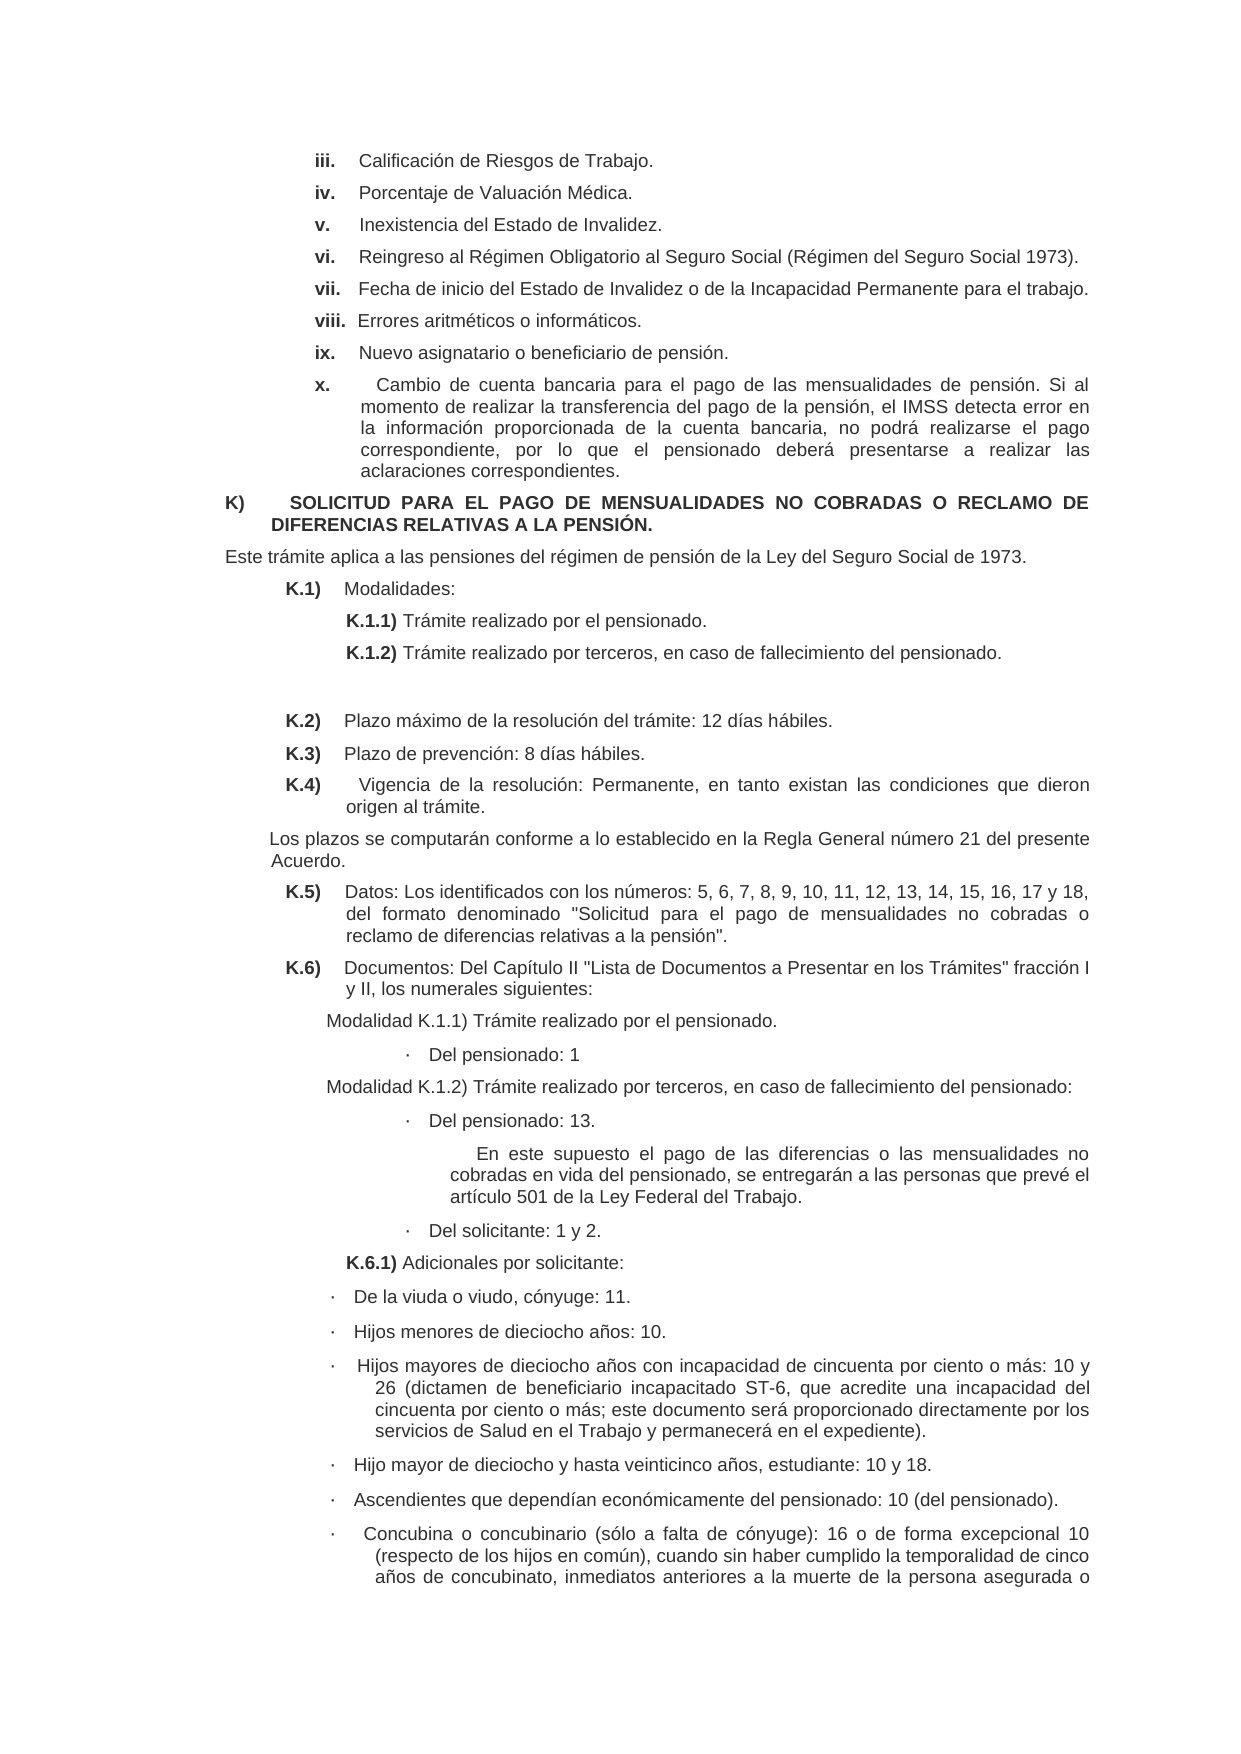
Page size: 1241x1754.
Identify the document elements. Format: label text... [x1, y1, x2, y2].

text v. Inexistencia del Estado de Invalidez. [314, 214, 1090, 236]
text viii. Errores aritméticos o informáticos. [314, 310, 1090, 331]
text Modalidad K.1.1) Trámite realizado por el pensionado. [285, 1010, 1090, 1032]
text Este trámite aplica a las pensiones del régimen de pensión de la Ley del Seguro Social de 1973. [225, 546, 1090, 567]
text K.6) Documentos: Del Capítulo II "Lista de Documentos a Presentar en los Trámites" fracción I y II, los numerales siguientes: [285, 956, 1090, 999]
text K.1.2) Trámite realizado por terceros, en caso de fallecimiento del pensionado. [346, 642, 1090, 663]
text x. Cambio de cuenta bancaria para el pago de las mensualidades de pensión. Si al momento de realizar la transferencia del pago de la pensión, el IMSS detecta error en la información proporcionada de la cuenta bancaria, no podrá realizarse el pago correspondiente, por lo que el pensionado deberá presentarse a realizar las aclaraciones correspondientes. [314, 374, 1090, 482]
text K.2) Plazo máximo de la resolución del trámite: 12 días hábiles. [285, 710, 1090, 732]
text · Del pensionado: 13. [404, 1108, 1090, 1132]
text K.1) Modalidades: [285, 578, 1090, 599]
text K.6.1) Adicionales por solicitante: [346, 1252, 1090, 1274]
text K.3) Plazo de prevención: 8 días hábiles. [285, 742, 1090, 764]
text · Hijos menores de dieciocho años: 10. [329, 1318, 1090, 1342]
text K.1.1) Trámite realizado por el pensionado. [346, 609, 1090, 631]
text iii. Calificación de Riesgos de Trabajo. [314, 150, 1090, 172]
text · Hijos mayores de dieciocho años con incapacidad de cincuenta por ciento o más: 10 y 26 (dictamen de beneficiario incapacitado ST-6, que acredite una incapacidad del cincuenta por ciento o más; este documento será proporcionado directamente por los servicios de Salud en el Trabajo y permanecerá en el expediente). [329, 1353, 1090, 1442]
text iv. Porcentaje de Valuación Médica. [314, 182, 1090, 203]
text vi. Reingreso al Régimen Obligatorio al Seguro Social (Régimen del Seguro Social 1973). [314, 246, 1090, 267]
text · Del pensionado: 1 [404, 1042, 1090, 1066]
text K.4) Vigencia de la resolución: Permanente, en tanto existan las condiciones que dieron origen al trámite. [285, 774, 1090, 817]
text · Hijo mayor de dieciocho y hasta veinticinco años, estudiante: 10 y 18. [329, 1452, 1090, 1476]
text K) SOLICITUD PARA EL PAGO DE MENSUALIDADES NO COBRADAS O RECLAMO DE DIFERENCIAS RELATIVAS A LA PENSIÓN. [225, 492, 1090, 535]
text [329, 1521, 1090, 1588]
text ix. Nuevo asignatario o beneficiario de pensión. [314, 342, 1090, 363]
text · Del solicitante: 1 y 2. [404, 1218, 1090, 1242]
text Los plazos se computarán conforme a lo establecido en la Regla General número 21 del presente Acuerdo. [225, 828, 1090, 871]
text Modalidad K.1.2) Trámite realizado por terceros, en caso de fallecimiento del pensionado: [285, 1076, 1090, 1098]
text K.5) Datos: Los identificados con los números: 5, 6, 7, 8, 9, 10, 11, 12, 13, 14, 15, 16, 17 y 18, del formato denominado "Solicitud para el pago de mensualidades no cobradas o reclamo de diferencias relativas a la pensión". [285, 881, 1090, 946]
text En este supuesto el pago de las diferencias o las mensualidades no cobradas en vida del pensionado, se entregarán a las personas que prevé el artículo 501 de la Ley Federal del Trabajo. [404, 1143, 1090, 1207]
text · Ascendientes que dependían económicamente del pensionado: 10 (del pensionado). [329, 1486, 1090, 1510]
text vii. Fecha de inicio del Estado de Invalidez o de la Incapacidad Permanente para el trabajo. [314, 278, 1090, 299]
text · De la viuda o viudo, cónyuge: 11. [329, 1284, 1090, 1308]
